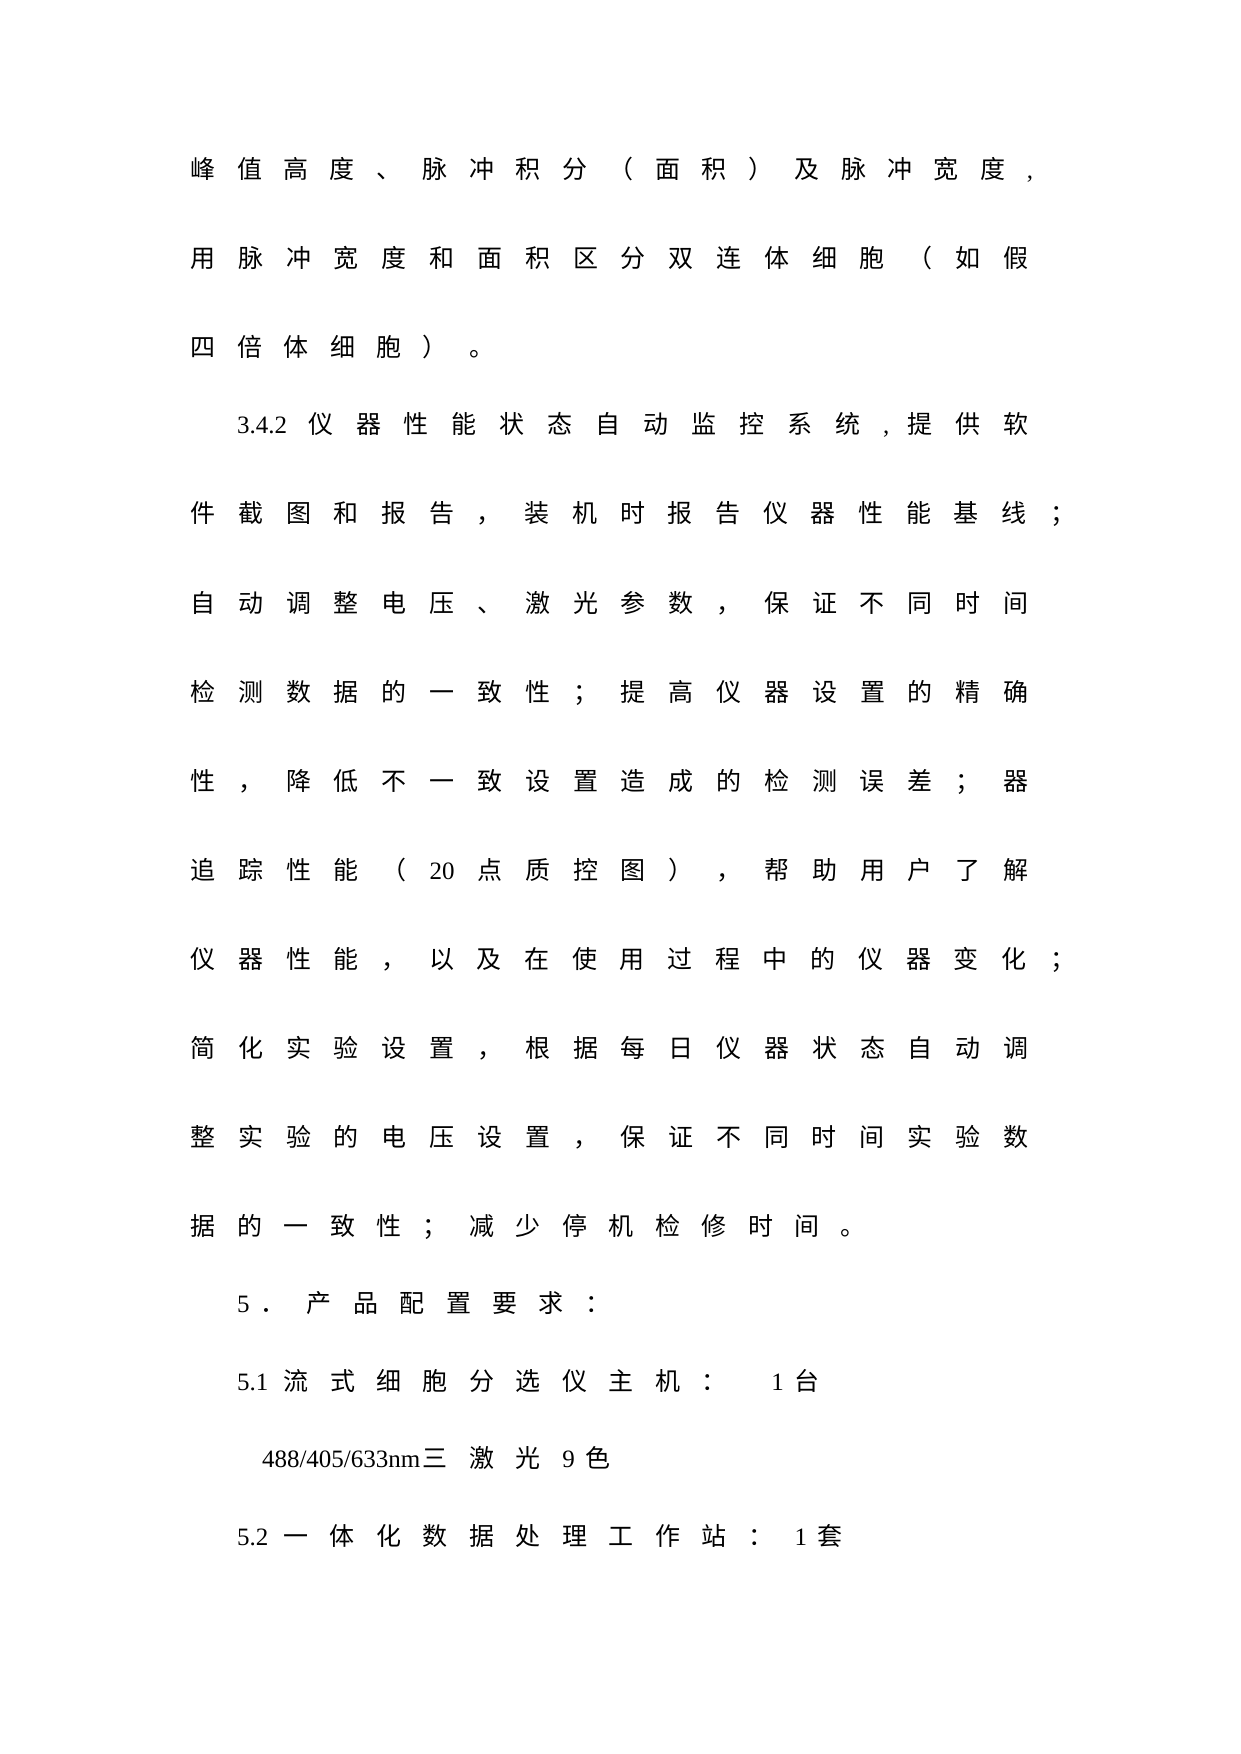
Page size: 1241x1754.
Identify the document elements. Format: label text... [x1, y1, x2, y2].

text 5．产品配置要求： [190, 1272, 1050, 1332]
text 5.2 一体化数据处理工作站：1套 [190, 1505, 1050, 1564]
text 5.1 流式细胞分选仪主机： 1台 [190, 1350, 1050, 1409]
text 3.4.2仪器性能状态自动监控系统,提供软件截图和报告，装机时报告仪器性能基线；自动调整电压、激光参数，保证不同时间检测数据的一致性；提高仪器设置的精确性，降低不一致设置造成的检测误差；器追踪性能（20点质控图），帮助用户了解仪器性能，以及在使用过程中的仪器变化；简化实验设置，根据每日仪器状态自动调整实验的电压设置，保证不同时间实验数据的一致性；减少停机检修时间。 [190, 393, 1050, 1254]
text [190, 138, 1050, 375]
text 488/405/633nm三激光9色 [190, 1427, 1050, 1487]
